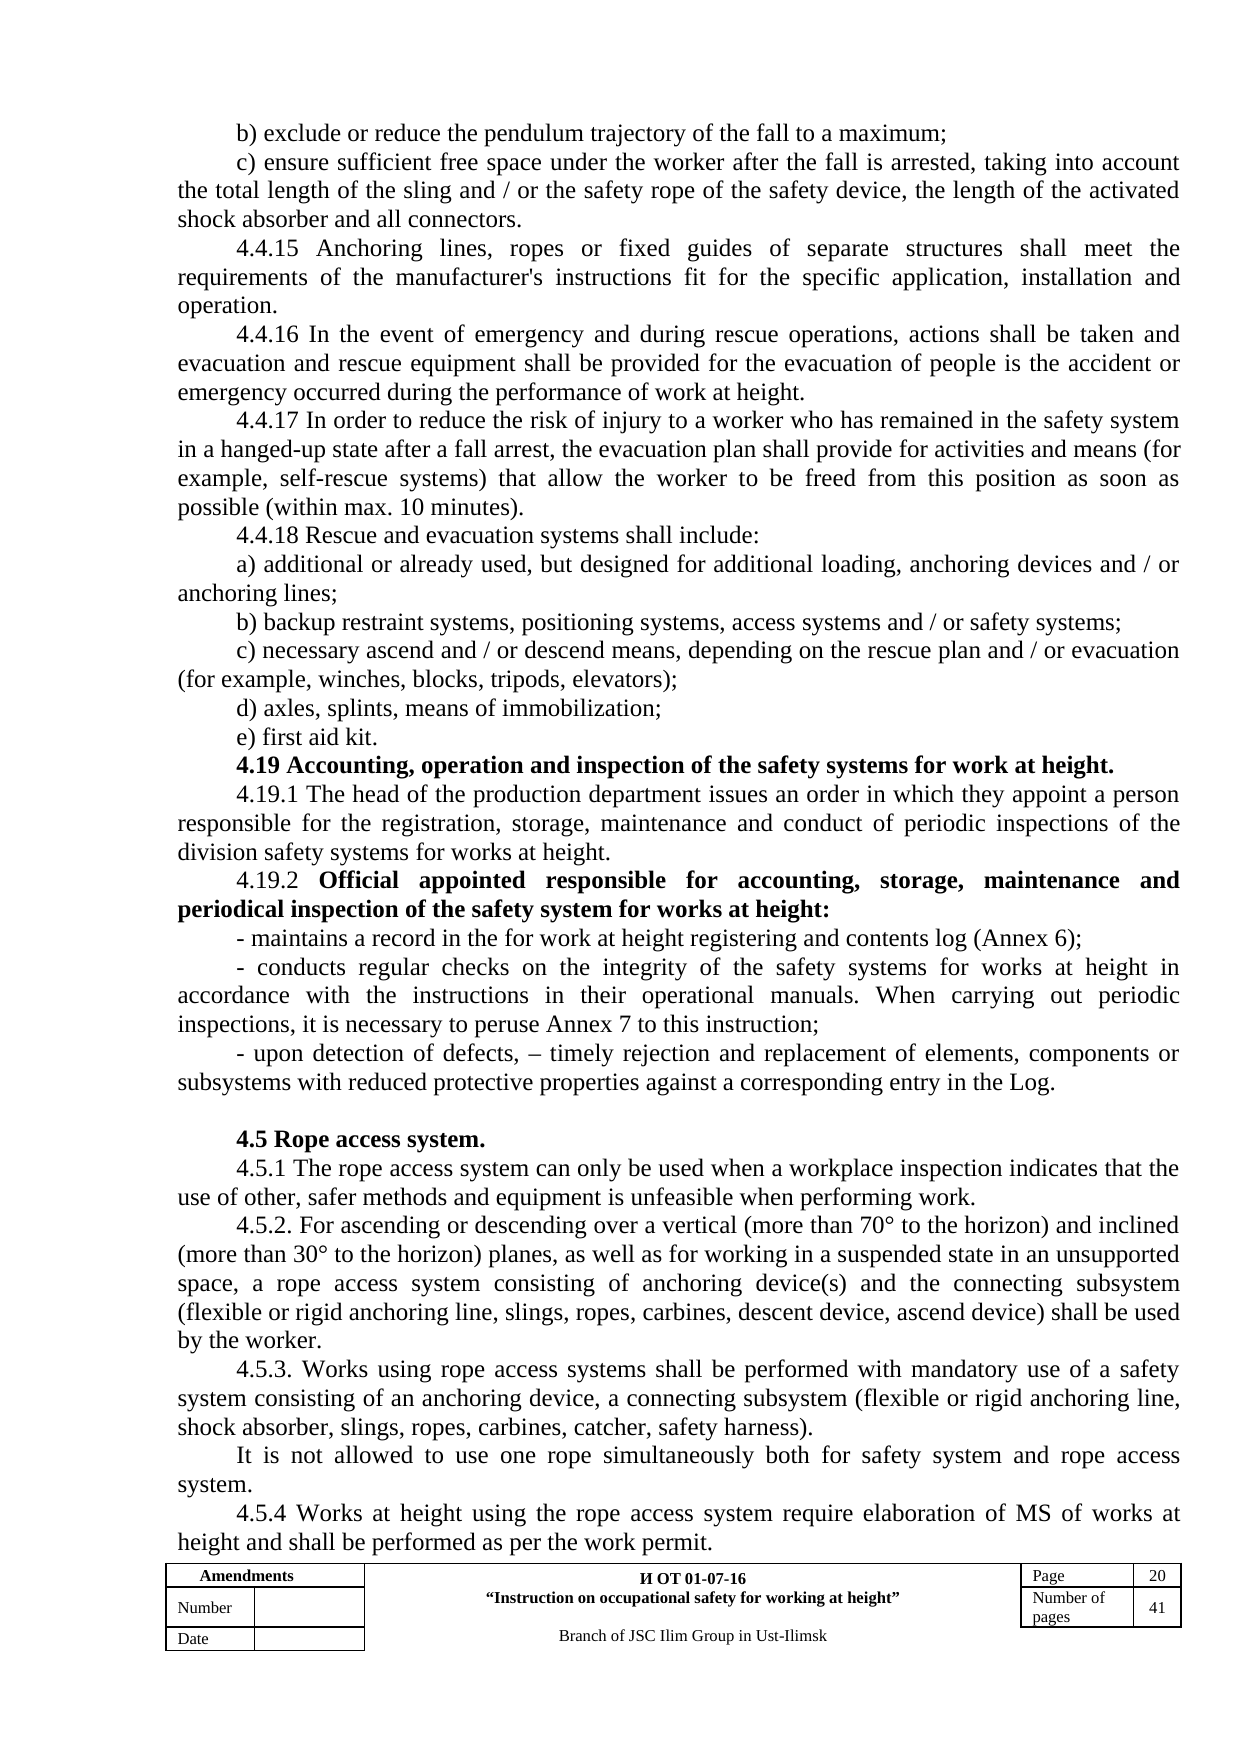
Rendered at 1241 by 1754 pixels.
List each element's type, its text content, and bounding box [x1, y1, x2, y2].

text c) necessary ascend and / or descend means, depending on the rescue plan and / or evacuation (for example, winches, blocks, tripods, elevators); [177, 636, 1181, 693]
text b) backup restraint systems, positioning systems, access systems and / or safety systems; [177, 607, 1181, 636]
text a) additional or already used, but designed for additional loading, anchoring devices and / or anchoring lines; [177, 549, 1181, 607]
text 4.19.1 The head of the production department issues an order in which they appoint a person responsible for the registration, storage, maintenance and conduct of periodic inspections of the division safety systems for works at height. [177, 779, 1181, 866]
text 4.4.18 Rescue and evacuation systems shall include: [177, 521, 1181, 549]
text 4.5 Rope access system. [177, 1124, 1181, 1153]
text e) first aid kit. [177, 722, 1181, 751]
text d) axles, splints, means of immobilization; [177, 693, 1181, 722]
text 4.19 Accounting, operation and inspection of the safety systems for work at height. [177, 751, 1181, 779]
text It is not allowed to use one rope simultaneously both for safety system and rope access system. [177, 1441, 1181, 1498]
text 4.5.4 Works at height using the rope access system require elaboration of MS of works at height and shall be performed as per the work permit. [177, 1498, 1181, 1556]
text - conducts regular checks on the integrity of the safety systems for works at height in accordance with the instructions in their operational manuals. When carrying out periodic inspections, it is necessary to peruse Annex 7 to this instruction; [177, 952, 1181, 1038]
text 4.5.3. Works using rope access systems shall be performed with mandatory use of a safety system consisting of an anchoring device, a connecting subsystem (flexible or rigid anchoring line, shock absorber, slings, ropes, carbines, catcher, safety harness). [177, 1354, 1181, 1441]
text c) ensure sufficient free space under the worker after the fall is arrested, taking into account the total length of the sling and / or the safety rope of the safety device, the length of the activated shock absorber and all connectors. [177, 147, 1181, 233]
text 4.4.17 In order to reduce the risk of injury to a worker who has remained in the safety system in a hanged-up state after a fall arrest, the evacuation plan shall provide for activities and means (for example, self-rescue systems) that allow the worker to be freed from this position as soon as possible (within max. 10 minutes). [177, 406, 1181, 521]
text 4.19.2 Official appointed responsible for accounting, storage, maintenance and periodical inspection of the safety system for works at height: [177, 866, 1181, 923]
text - maintains a record in the for work at height registering and contents log (Annex 6); [177, 923, 1181, 952]
text - upon detection of defects, – timely rejection and replacement of elements, components or subsystems with reduced protective properties against a corresponding entry in the Log. [177, 1038, 1181, 1096]
text 4.4.16 In the event of emergency and during rescue operations, actions shall be taken and evacuation and rescue equipment shall be provided for the evacuation of people is the accident or emergency occurred during the performance of work at height. [177, 319, 1181, 406]
text 4.5.2. For ascending or descending over a vertical (more than 70° to the horizon) and inclined (more than 30° to the horizon) planes, as well as for working in a suspended state in an unsupported space, a rope access system consisting of anchoring device(s) and the connecting subsystem (flexible or rigid anchoring line, slings, ropes, carbines, descent device, ascend device) shall be used by the worker. [177, 1211, 1181, 1354]
text 4.4.15 Anchoring lines, ropes or fixed guides of separate structures shall meet the requirements of the manufacturer's instructions fit for the specific application, installation and operation. [177, 233, 1181, 319]
text 4.5.1 The rope access system can only be used when a workplace inspection indicates that the use of other, safer methods and equipment is unfeasible when performing work. [177, 1153, 1181, 1211]
text b) exclude or reduce the pendulum trajectory of the fall to a maximum; [177, 118, 1181, 147]
